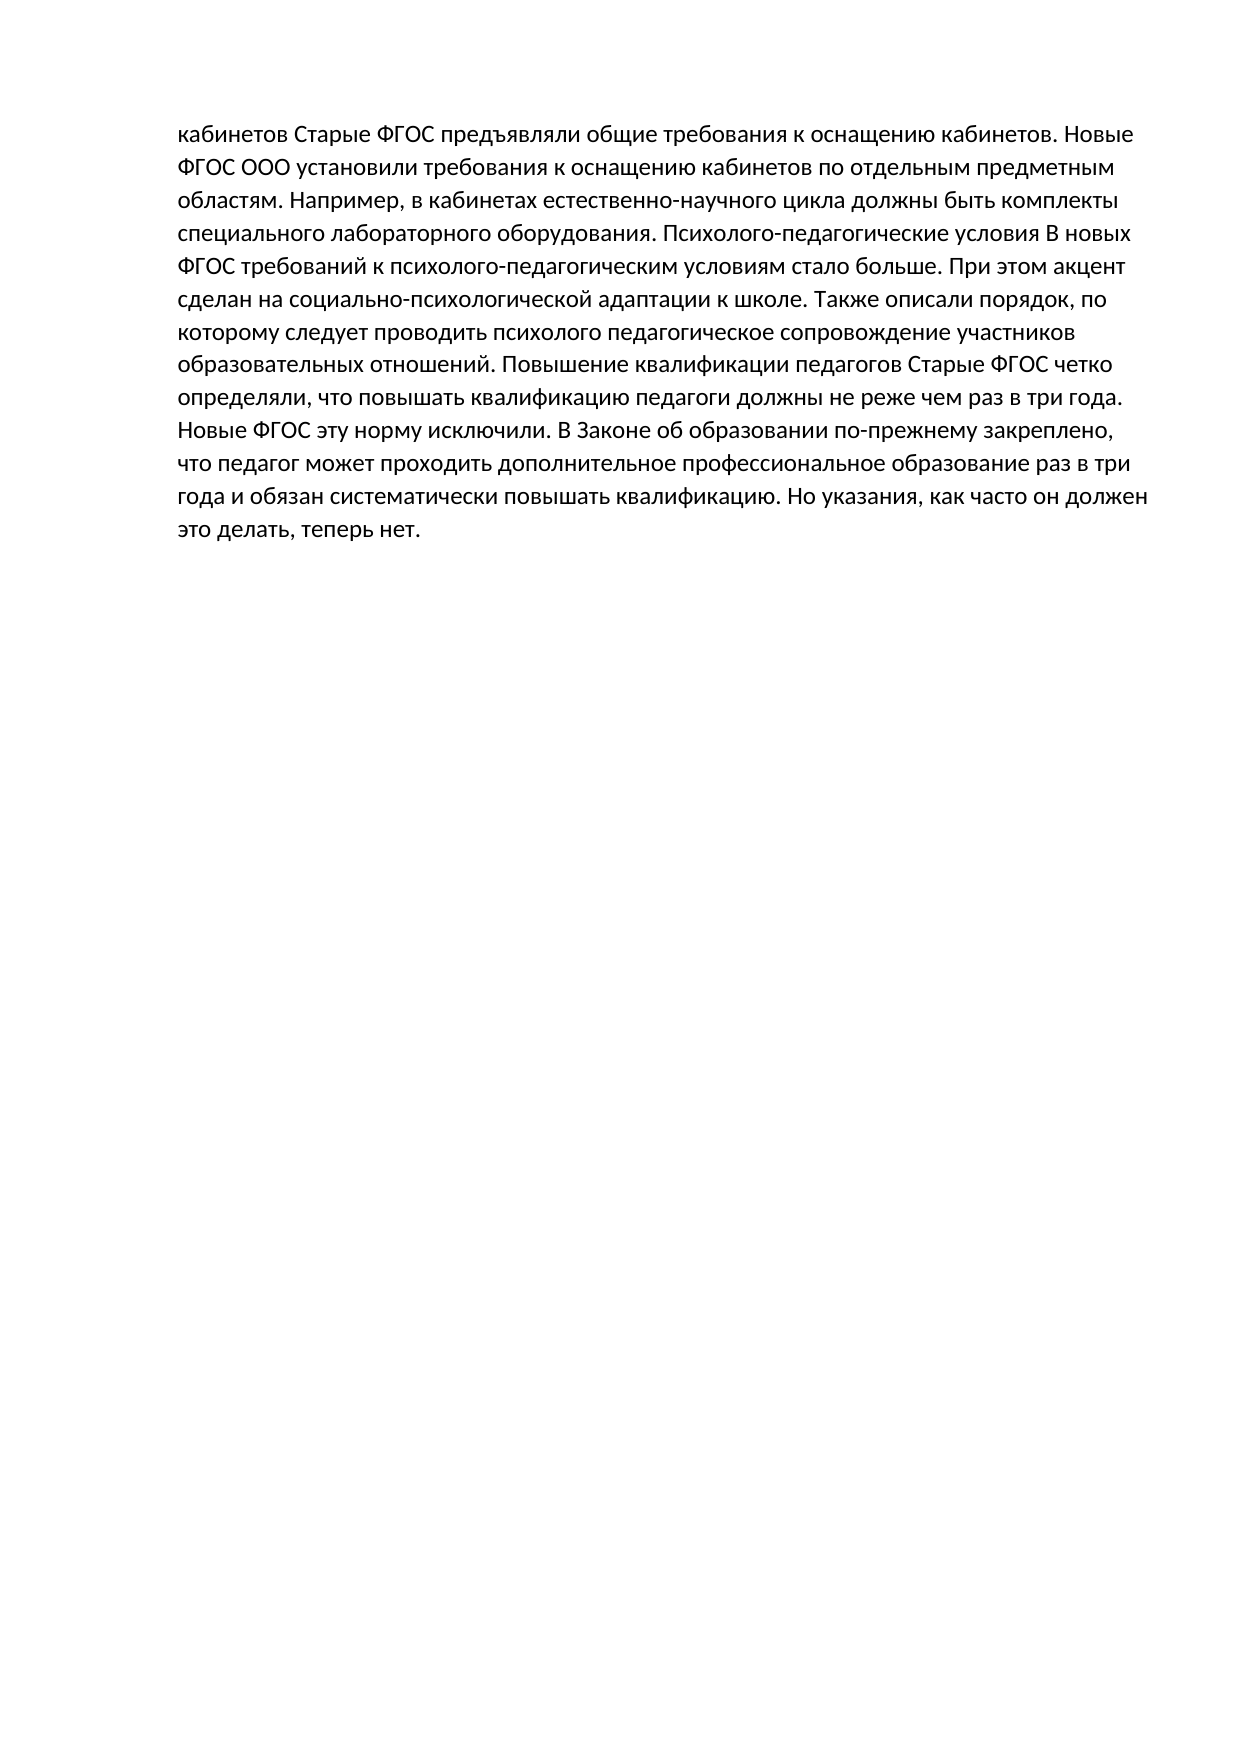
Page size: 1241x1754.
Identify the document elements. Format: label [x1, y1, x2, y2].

text [177, 118, 1152, 544]
